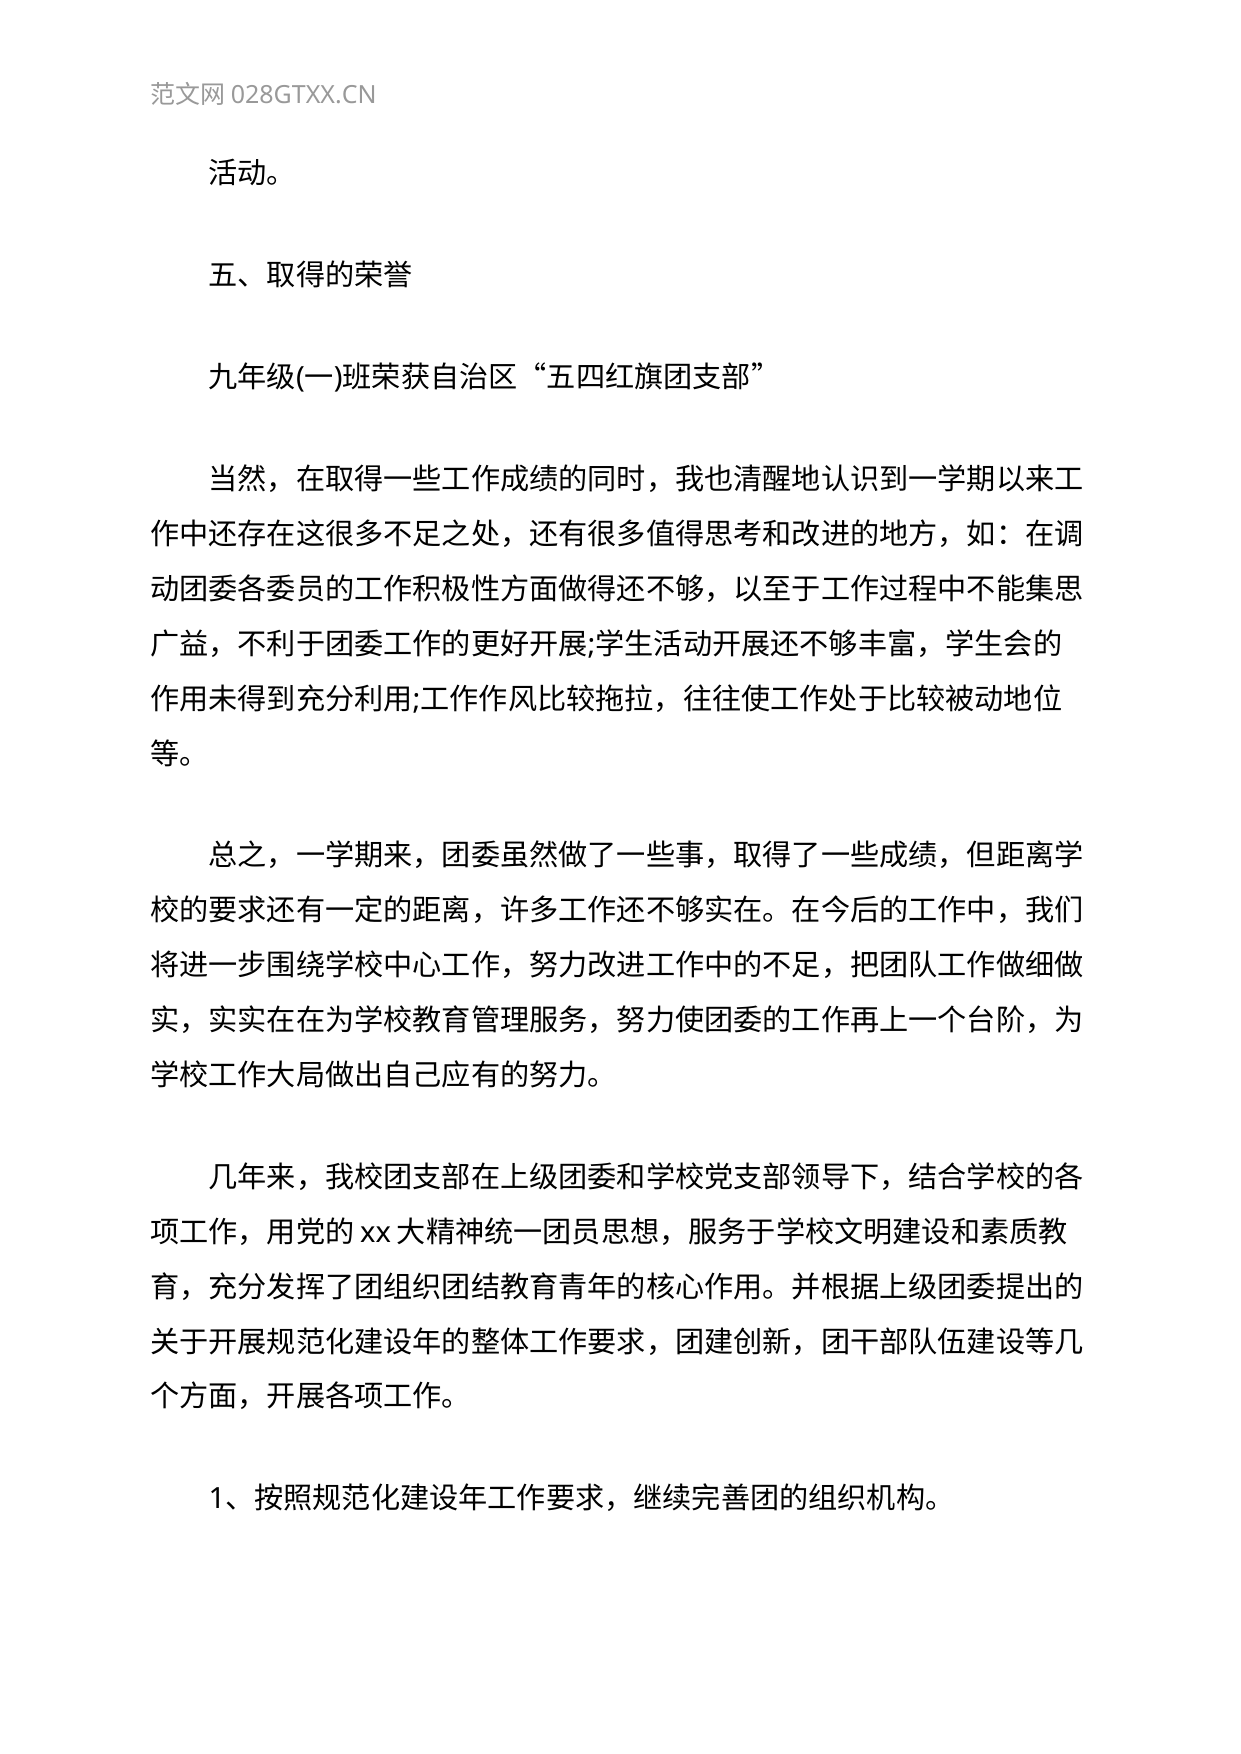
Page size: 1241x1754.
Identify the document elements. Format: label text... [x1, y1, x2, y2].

text 九年级(一)班荣获自治区“五四红旗团支部” [150, 353, 1090, 396]
text 当然，在取得一些工作成绩的同时，我也清醒地认识到一学期以来工作中还存在这很多不足之处，还有很多值得思考和改进的地方，如：在调动团委各委员的工作积极性方面做得还不够，以至于工作过程中不能集思广益，不利于团委工作的更好开展;学生活动开展还不够丰富，学生会的作用未得到充分利用;工作作风比较拖拉，往往使工作处于比较被动地位等。 [150, 456, 1090, 772]
text 总之，一学期来，团委虽然做了一些事，取得了一些成绩，但距离学校的要求还有一定的距离，许多工作还不够实在。在今后的工作中，我们将进一步围绕学校中心工作，努力改进工作中的不足，把团队工作做细做实，实实在在为学校教育管理服务，努力使团委的工作再上一个台阶，为学校工作大局做出自己应有的努力。 [150, 832, 1090, 1094]
text 五、取得的荣誉 [150, 252, 1090, 294]
text 几年来，我校团支部在上级团委和学校党支部领导下，结合学校的各项工作，用党的xx大精神统一团员思想，服务于学校文明建设和素质教育，充分发挥了团组织团结教育青年的核心作用。并根据上级团委提出的关于开展规范化建设年的整体工作要求，团建创新，团干部队伍建设等几个方面，开展各项工作。 [150, 1153, 1090, 1415]
text 活动。 [150, 150, 1090, 192]
text 1、按照规范化建设年工作要求，继续完善团的组织机构。 [150, 1475, 1090, 1517]
